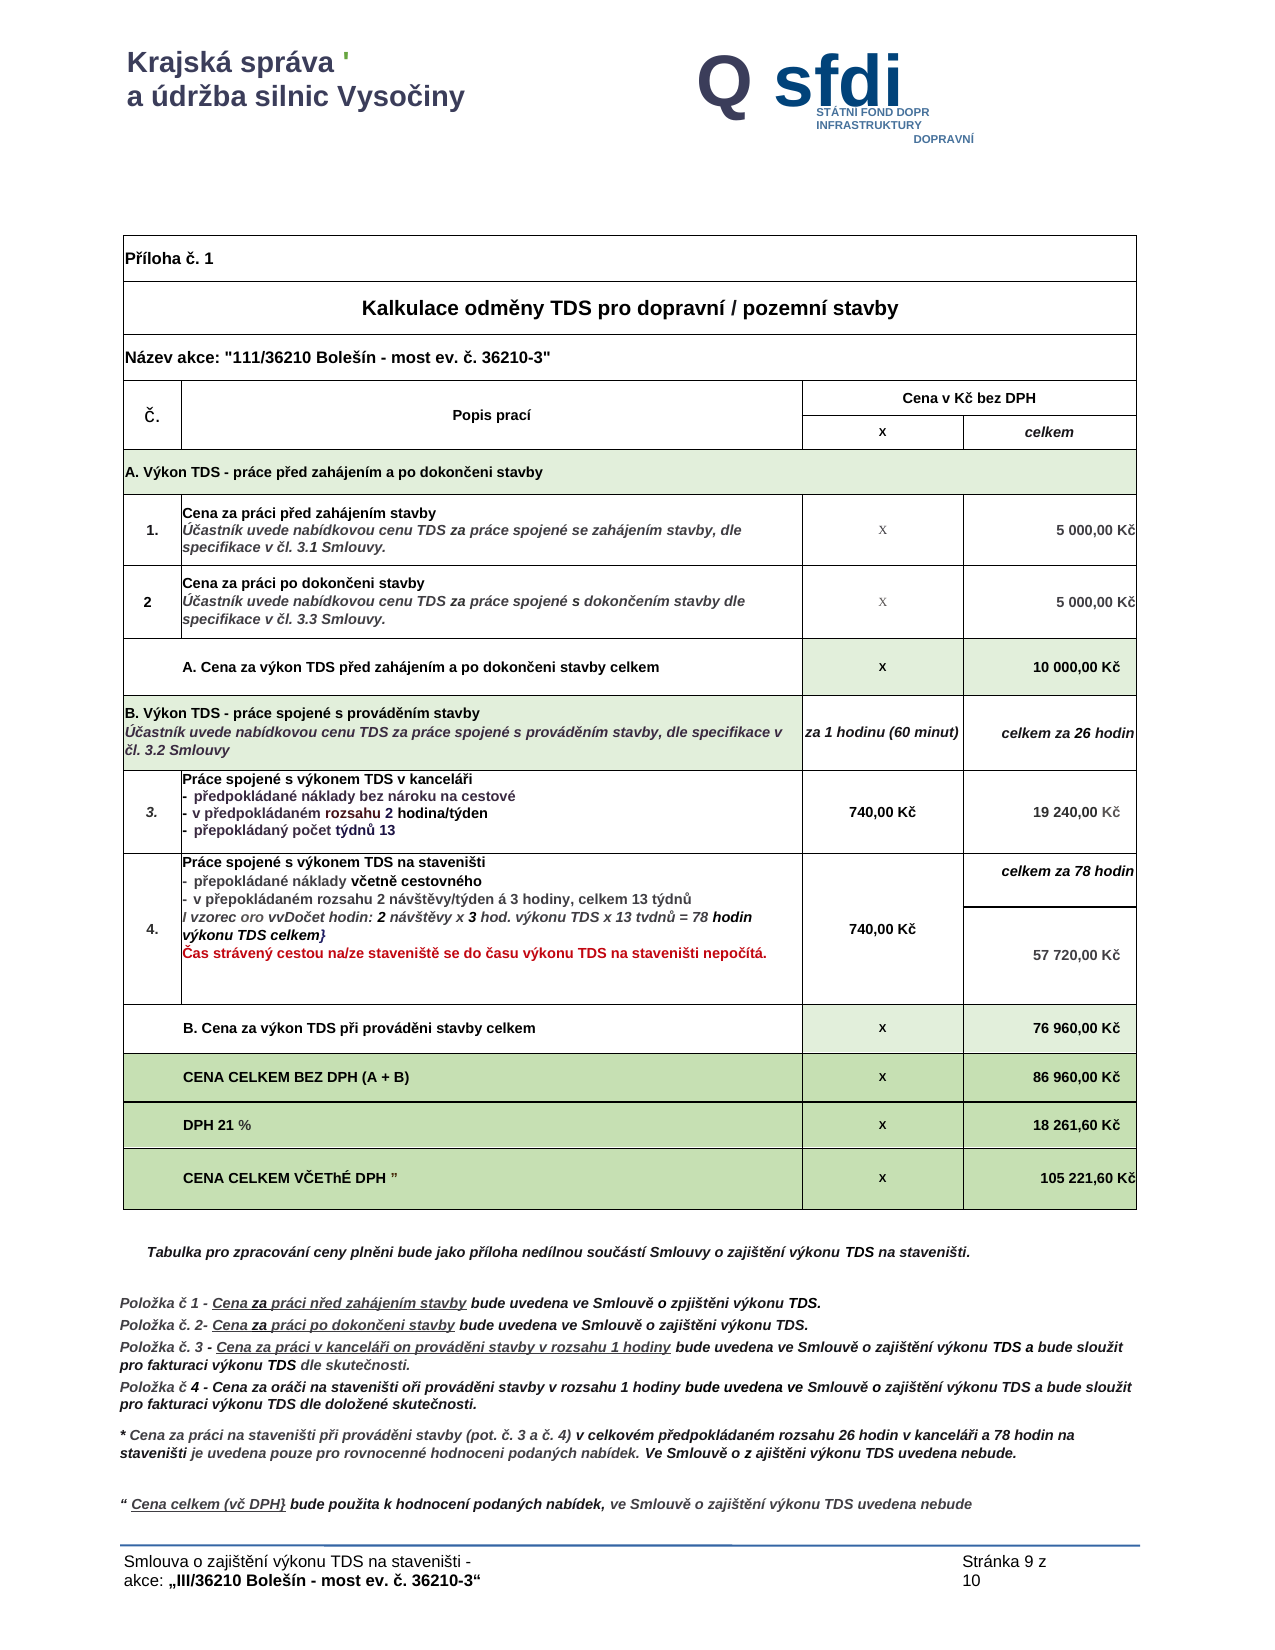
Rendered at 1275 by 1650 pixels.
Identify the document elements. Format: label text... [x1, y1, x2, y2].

table_cell A. Cena za výkon TDS před zahájením a po dokončeni stavby celkem [181, 639, 802, 695]
table_cell celkem [964, 416, 1136, 448]
table_cell Kalkulace odměny TDS pro dopravní / pozemní stavby [124, 282, 1136, 333]
table_cell Cena v Kč bez DPH [803, 381, 1136, 415]
table_cell Práce spojené s výkonem TDS v kanceláři předpokládané náklady bez nároku na cestové v předpokládaném rozsahu 2 hodina/týden přepokládaný počet týdnů 13 [182, 771, 802, 853]
table_cell 5 000,00 Kč [964, 495, 1136, 565]
table_cell 2 [124, 566, 181, 638]
table_cell X [803, 639, 963, 695]
table_cell celkem za 78 hodin [964, 854, 1136, 906]
text Položka č 4 - Cena za oráči na staveništi oři prováděni stavby v rozsahu 1 hodiny bude uvedena ve Smlouvě o zajištění výkonu TDS a bude sloužit pro fakturaci výkonu TDS dle doložené skutečnosti. [119, 1379, 1141, 1412]
table_cell celkem za 26 hodin [964, 696, 1136, 770]
table_cell X [803, 1103, 963, 1147]
table_cell X [803, 566, 963, 638]
table_cell X [803, 1054, 963, 1101]
table_cell X [803, 1005, 963, 1052]
table_cell X [803, 495, 963, 565]
table_cell 740,00 Kč [803, 854, 963, 1003]
table_cell A. Výkon TDS - práce před zahájením a po dokončeni stavby [124, 450, 1136, 494]
text * Cena za práci na staveništi při prováděni stavby (pot. č. 3 a č. 4) v celkovém předpokládaném rozsahu 26 hodin v kanceláři a 78 hodin na staveništi je uvedena pouze pro rovnocenné hodnoceni podaných nabídek. Ve Smlouvě o z ajištěni výkonu TDS uvedena nebude. [119, 1427, 1141, 1461]
table_cell za 1 hodinu (60 minut) [803, 696, 963, 770]
table_cell 740,00 Kč [803, 771, 963, 853]
table_cell 19 240,00 Kč [964, 771, 1136, 853]
text DOPRAVNÍ [913, 133, 1141, 146]
table_cell CENA CELKEM VČEThÉ DPH ” [124, 1149, 802, 1209]
table_cell Cena za práci po dokončeni stavby Účastník uvede nabídkovou cenu TDS za práce spojené s dokončením stavby dle specifikace v čl. 3.3 Smlouvy. [182, 566, 802, 638]
table_cell B. Výkon TDS - práce spojené s prováděním stavby Účastník uvede nabídkovou cenu TDS za práce spojené s prováděním stavby, dle specifikace v čl. 3.2 Smlouvy [124, 696, 802, 770]
table_cell č. [124, 381, 181, 448]
table_cell CENA CELKEM BEZ DPH (A + B) [124, 1054, 802, 1101]
text Položka č. 2- Cena za práci po dokončeni stavby bude uvedena ve Smlouvě o zajištěni výkonu TDS. [119, 1317, 1141, 1333]
table_cell 10 000,00 Kč [964, 639, 1136, 695]
table_cell 3. [124, 771, 181, 853]
table_cell [124, 639, 181, 695]
table_cell DPH 21 % [124, 1103, 802, 1147]
table_cell X [803, 416, 963, 448]
table_cell Práce spojené s výkonem TDS na staveništi přepokládané náklady včetně cestovného v přepokládaném rozsahu 2 návštěvy/týden á 3 hodiny, celkem 13 týdnů I vzorec oro vvDočet hodin: 2 návštěvy x 3 hod. výkonu TDS x 13 tvdnů = 78 hodin výkonu TDS celkem} Čas strávený cestou na/ze staveniště se do času výkonu TDS na staveništi nepočítá. [182, 854, 802, 1003]
text Položka č. 3 - Cena za práci v kanceláři on prováděni stavby v rozsahu 1 hodiny bude uvedena ve Smlouvě o zajištění výkonu TDS a bude sloužit pro fakturaci výkonu TDS dle skutečnosti. [119, 1339, 1141, 1373]
table_cell 1. [124, 495, 181, 565]
table_cell B. Cena za výkon TDS při prováděni stavby celkem [124, 1005, 802, 1052]
table_cell 57 720,00 Kč [964, 908, 1136, 1003]
table_cell X [803, 1149, 963, 1209]
text Položka č 1 - Cena za práci nřed zahájením stavby bude uvedena ve Smlouvě o zpjištěni výkonu TDS. [119, 1294, 1141, 1311]
table_cell 76 960,00 Kč [964, 1005, 1136, 1052]
table_cell Popis prací [182, 381, 802, 448]
table_cell Cena za práci před zahájením stavby Účastník uvede nabídkovou cenu TDS za práce spojené se zahájením stavby, dle specifikace v čl. 3.1 Smlouvy. [182, 495, 802, 565]
table_cell 18 261,60 Kč [964, 1103, 1136, 1147]
table_cell Název akce: "111/36210 Bolešín - most ev. č. 36210-3" [124, 335, 1136, 380]
text Tabulka pro zpracování ceny plněni bude jako příloha nedílnou součástí Smlouvy o zajištění výkonu TDS na staveništi. [119, 1243, 1141, 1260]
table_cell 105 221,60 Kč [964, 1149, 1136, 1209]
table_cell 4. [124, 854, 181, 1003]
table_header Příloha č. 1 [124, 236, 1136, 281]
table_cell 5 000,00 Kč [964, 566, 1136, 638]
table_cell 86 960,00 Kč [964, 1054, 1136, 1101]
text “ Cena celkem (vč DPH} bude použita k hodnocení podaných nabídek, ve Smlouvě o zajištění výkonu TDS uvedena nebude [119, 1496, 1141, 1513]
